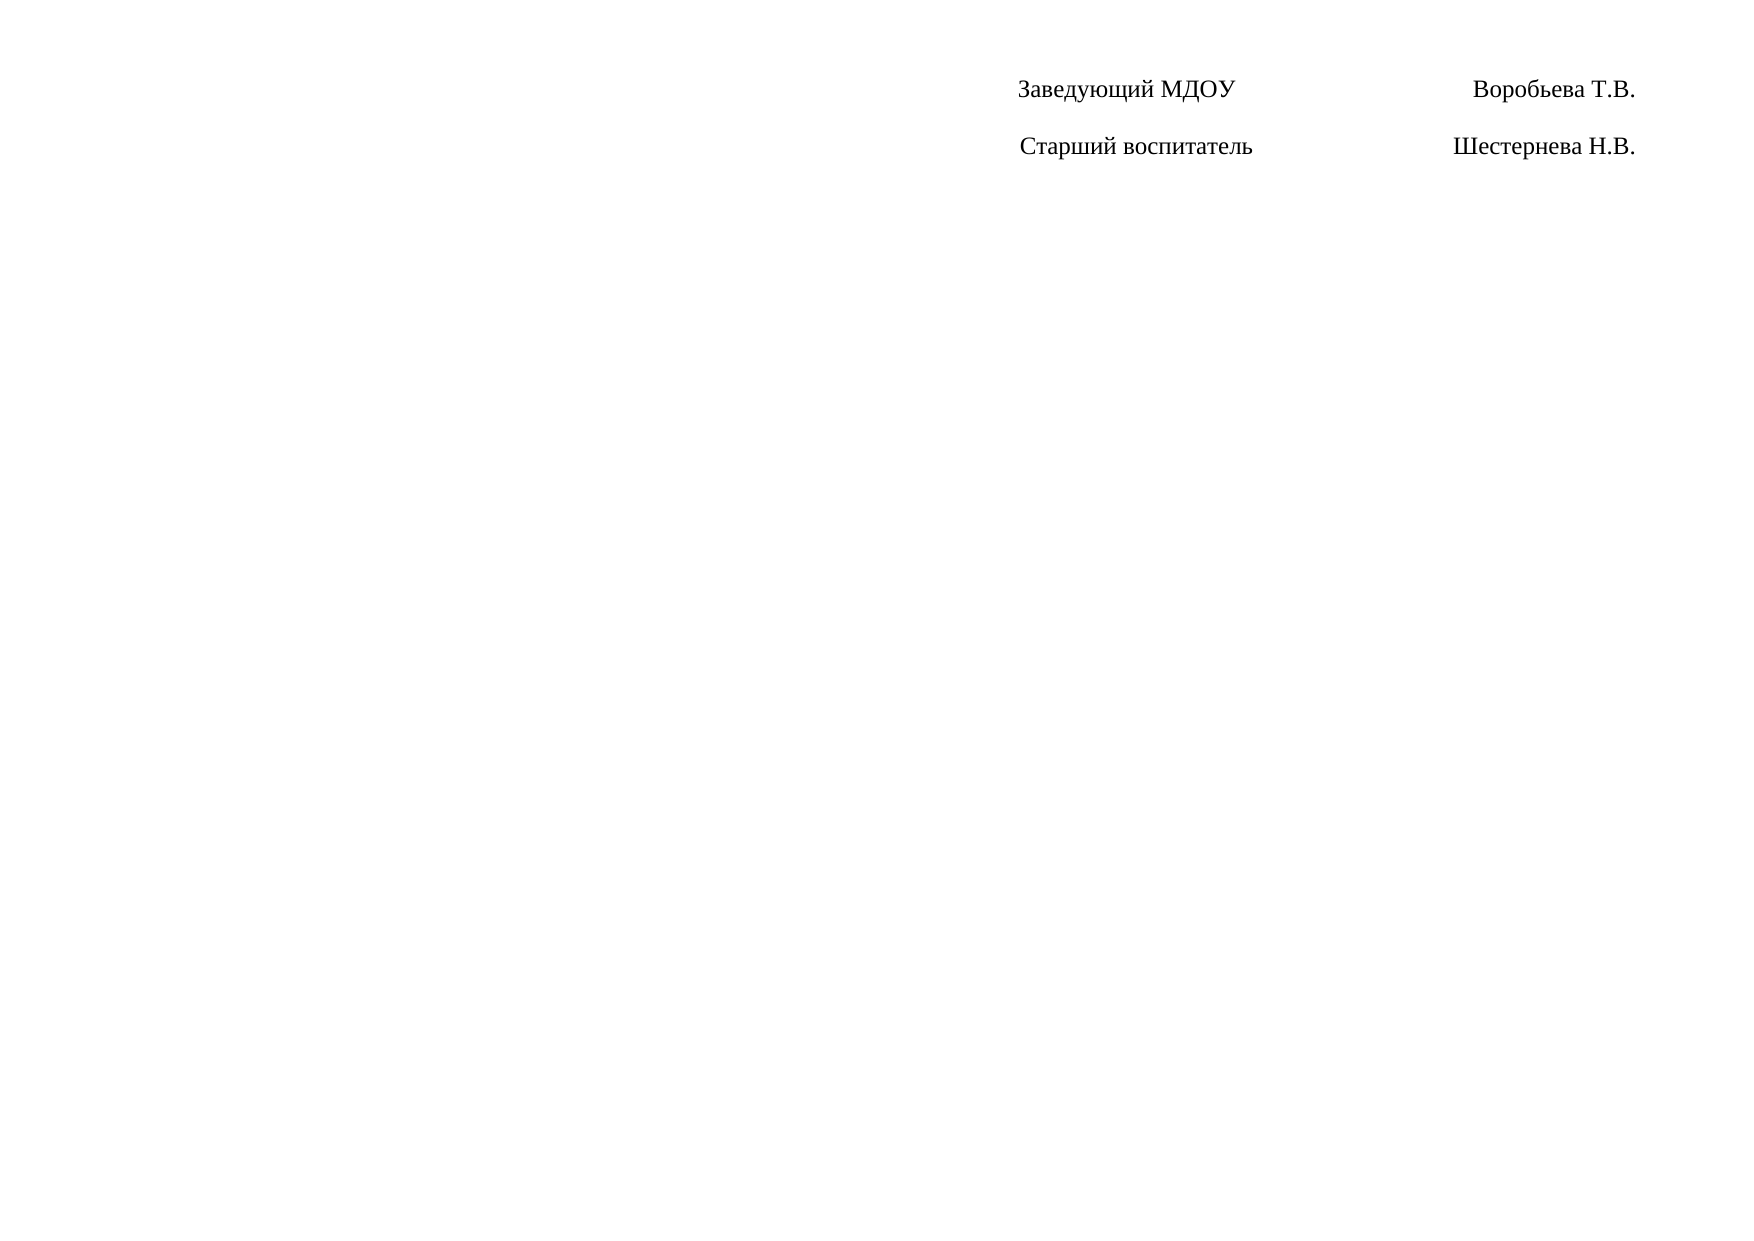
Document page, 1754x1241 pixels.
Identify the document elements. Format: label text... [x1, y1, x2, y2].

text Старший воспитатель Шестернева Н.В. [118, 131, 1636, 160]
text Заведующий МДОУ Воробьева Т.В. [118, 74, 1636, 103]
